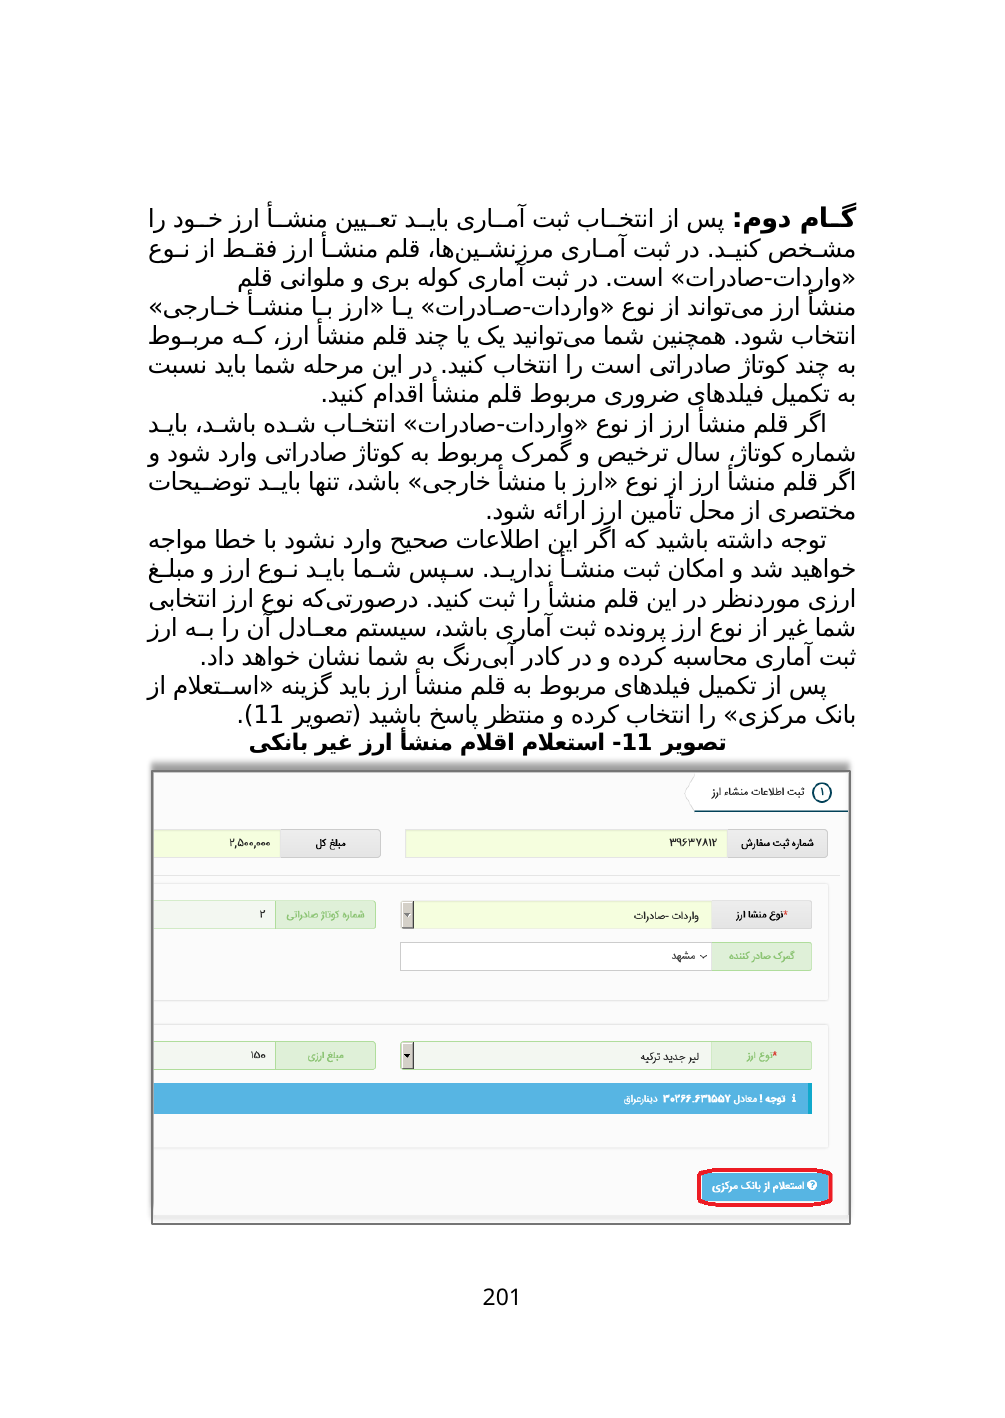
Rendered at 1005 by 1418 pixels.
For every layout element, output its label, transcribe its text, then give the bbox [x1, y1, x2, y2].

text گام دوم: پس از انتخاب ثبت آماری باید تعیین منشأ ارز خود را مشخص کنید. در ثبت آماری مرزنشین‌ها، قلم منشأ ارز فقط از نوع «واردات-صادرات» است. در ثبت آماری کوله بری و ملوانی قلم [148, 202, 856, 292]
text تصویر 11- استعلام اقلام منشأ ارز غیر بانکی [148, 729, 856, 756]
text توجه داشته باشید که اگر این اطلاعات صحیح وارد نشود با خطا مواجه خواهید شد و امکان ثبت منشأ ندارید. سپس شما باید نوع ارز و مبلغ ارزی موردنظر در این قلم منشأ را ثبت کنید. درصورتی‌که نوع ارز انتخابی شما غیر از نوع ارز پرونده ثبت آماری باشد، سیستم معادل آن را به ارز ثبت آماری محاسبه کرده و در کادر آبی‌رنگ به شما نشان خواهد داد. [148, 525, 856, 671]
text پس از تکمیل فیلدهای مربوط به قلم منشأ ارز باید گزینه «استعلام از بانک مرکزی» را انتخاب کرده و منتظر پاسخ باشید (تصویر 11). [148, 671, 856, 729]
text اگر قلم منشأ ارز از نوع «واردات-صادرات» انتخاب شده باشد، باید شماره کوتاژ، سال ترخیص و گمرک مربوط به کوتاژ صادراتی وارد شود و اگر قلم منشأ ارز از نوع «ارز با منشأ خارجی» باشد، تنها باید توضیحات مختصری از محل تأمین ارز ارائه شود. [148, 409, 856, 525]
text منشأ ارز می‌تواند از نوع «واردات-صادرات» یا «ارز با منشأ خارجی» انتخاب شود. همچنین شما می‌توانید یک یا چند قلم منشأ ارز، که مربوط به چند کوتاژ صادراتی است را انتخاب کنید. در این مرحله شما باید نسبت به تکمیل فیلدهای ضروری مربوط قلم منشأ اقدام کنید. [148, 292, 856, 409]
picture [146, 756, 855, 1226]
